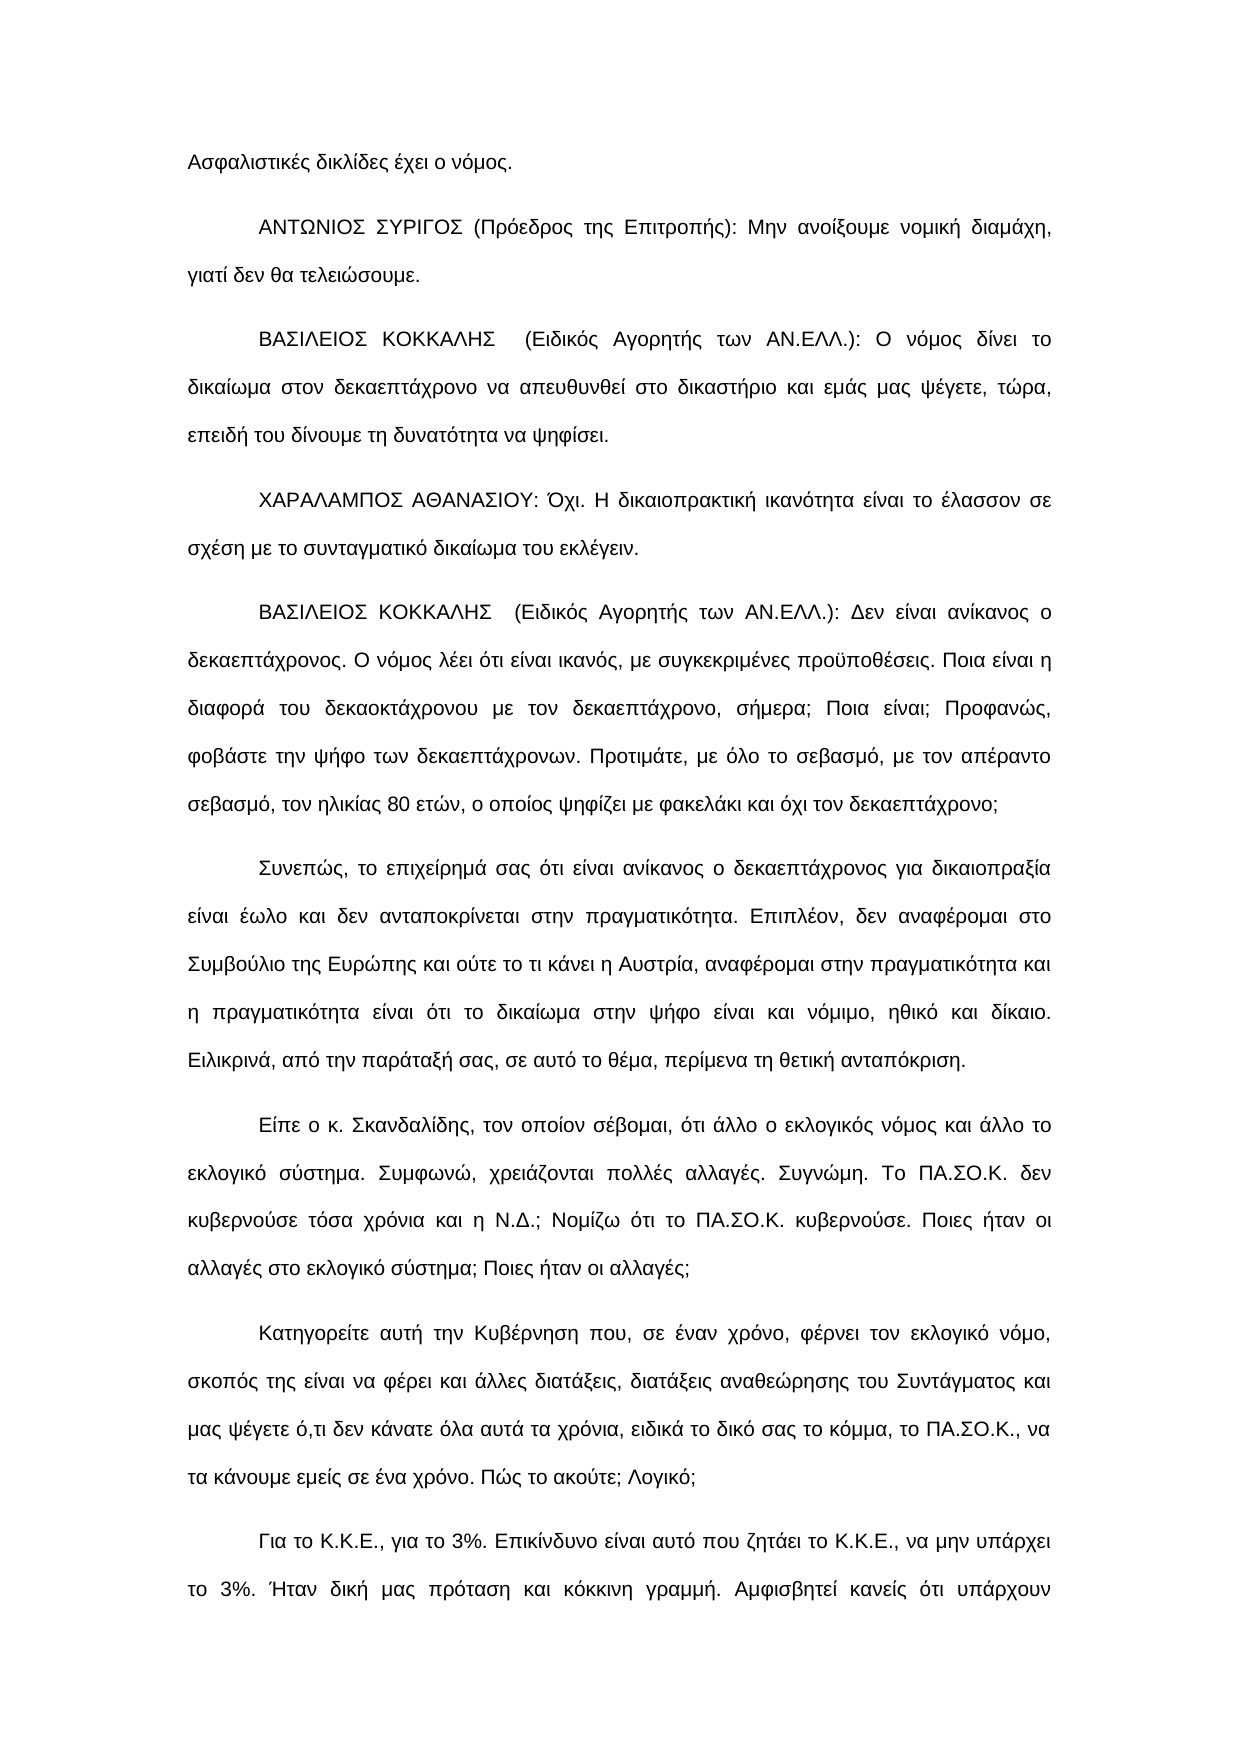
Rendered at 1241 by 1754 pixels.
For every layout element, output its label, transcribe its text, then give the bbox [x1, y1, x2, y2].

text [187, 1529, 1053, 1601]
text ΒΑΣΙΛΕΙΟΣ ΚΟΚΚΑΛΗΣ (Ειδικός Αγορητής των ΑΝ.ΕΛΛ.): Δεν είναι ανίκανος ο δεκαεπτάχρονος. Ο νόμος λέει ότι είναι ικανός, με συγκεκριμένες προϋποθέσεις. Ποια είναι η διαφορά του δεκαοκτάχρονου με τον δεκαεπτάχρονο, σήμερα; Ποια είναι; Προφανώς, φοβάστε την ψήφο των δεκαεπτάχρονων. Προτιμάτε, με όλο το σεβασμό, με τον απέραντο σεβασμό, τον ηλικίας 80 ετών, ο οποίος ψηφίζει με φακελάκι και όχι τον δεκαεπτάχρονο; [187, 600, 1053, 816]
text Κατηγορείτε αυτή την Κυβέρνηση που, σε έναν χρόνο, φέρνει τον εκλογικό νόμο, σκοπός της είναι να φέρει και άλλες διατάξεις, διατάξεις αναθεώρησης του Συντάγματος και μας ψέγετε ό,τι δεν κάνατε όλα αυτά τα χρόνια, ειδικά το δικό σας το κόμμα, το ΠΑ.ΣΟ.Κ., να τα κάνουμε εμείς σε ένα χρόνο. Πώς το ακούτε; Λογικό; [187, 1321, 1053, 1488]
text ΧΑΡΑΛΑΜΠΟΣ ΑΘΑΝΑΣΙΟΥ: Όχι. Η δικαιοπρακτική ικανότητα είναι το έλασσον σε σχέση με το συνταγματικό δικαίωμα του εκλέγειν. [187, 487, 1053, 559]
text ΒΑΣΙΛΕΙΟΣ ΚΟΚΚΑΛΗΣ (Ειδικός Αγορητής των ΑΝ.ΕΛΛ.): Ο νόμος δίνει το δικαίωμα στον δεκαεπτάχρονο να απευθυνθεί στο δικαστήριο και εμάς μας ψέγετε, τώρα, επειδή του δίνουμε τη δυνατότητα να ψηφίσει. [187, 327, 1053, 447]
text ΑΝΤΩΝΙΟΣ ΣΥΡΙΓΟΣ (Πρόεδρος της Επιτροπής): Μην ανοίξουμε νομική διαμάχη, γιατί δεν θα τελειώσουμε. [187, 214, 1053, 286]
text Είπε ο κ. Σκανδαλίδης, τον οποίον σέβομαι, ότι άλλο ο εκλογικός νόμος και άλλο το εκλογικό σύστημα. Συμφωνώ, χρειάζονται πολλές αλλαγές. Συγνώμη. Το ΠΑ.ΣΟ.Κ. δεν κυβερνούσε τόσα χρόνια και η Ν.Δ.; Νομίζω ότι το ΠΑ.ΣΟ.Κ. κυβερνούσε. Ποιες ήταν οι αλλαγές στο εκλογικό σύστημα; Ποιες ήταν οι αλλαγές; [187, 1112, 1053, 1280]
text Συνεπώς, το επιχείρημά σας ότι είναι ανίκανος ο δεκαεπτάχρονος για δικαιοπραξία είναι έωλο και δεν ανταποκρίνεται στην πραγματικότητα. Επιπλέον, δεν αναφέρομαι στο Συμβούλιο της Ευρώπης και ούτε το τι κάνει η Αυστρία, αναφέρομαι στην πραγματικότητα και η πραγματικότητα είναι ότι το δικαίωμα στην ψήφο είναι και νόμιμο, ηθικό και δίκαιο. Ειλικρινά, από την παράταξή σας, σε αυτό το θέμα, περίμενα τη θετική ανταπόκριση. [187, 856, 1053, 1072]
text Ασφαλιστικές δικλίδες έχει ο νόμος. [187, 150, 1053, 174]
